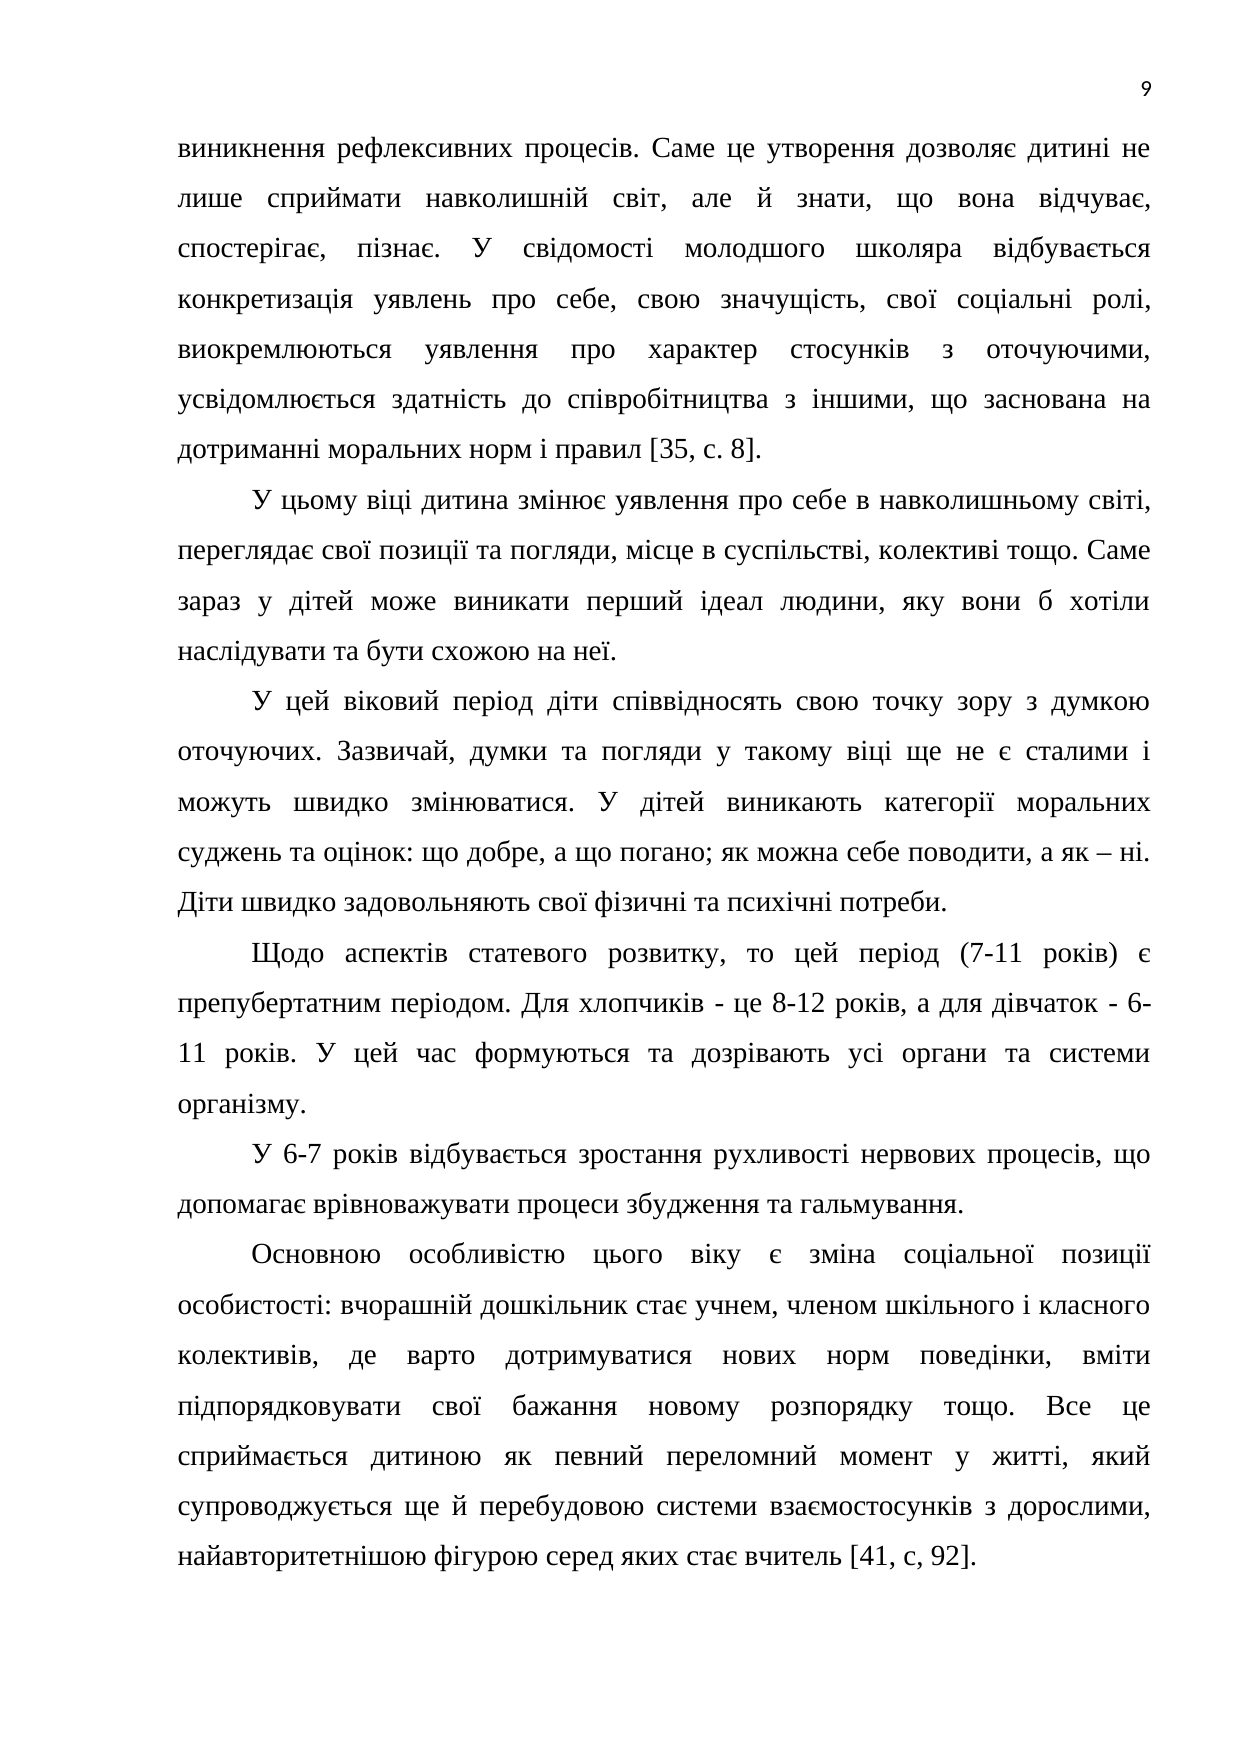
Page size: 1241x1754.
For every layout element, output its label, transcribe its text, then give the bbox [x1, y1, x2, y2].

text У 6-7 років відбувається зростання рухливості нервових процесів, що допомагає врівноважувати процеси збудження та гальмування. [177, 1136, 1152, 1220]
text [177, 130, 1152, 465]
text У цей віковий період діти співвідносять свою точку зору з думкою оточуючих. Зазвичай, думки та погляди у такому віці ще не є сталими і можуть швидко змінюватися. У дітей виникають категорії моральних суджень та оцінок: що добре, а що погано; як можна себе поводити, а як – ні. Діти швидко задовольняють свої фізичні та психічні потреби. [177, 683, 1152, 918]
text Основною особливістю цього віку є зміна соціальної позиції особистості: вчорашній дошкільник стає учнем, членом шкільного і класного колективів, де варто дотримуватися нових норм поведінки, вміти підпорядковувати свої бажання новому розпорядку тощо. Все це сприймається дитиною як певний переломний момент у житті, який супроводжується ще й перебудовою системи взаємостосунків з дорослими, найавторитетнішою фігурою серед яких стає вчитель [41, с, 92]. [177, 1237, 1152, 1572]
text У цьому віці дитина змінює уявлення про себе в навколишньому світі, переглядає свої позиції та погляди, місце в суспільстві, колективі тощо. Саме зараз у дітей може виникати перший ідеал людини, яку вони б хотіли наслідувати та бути схожою на неї. [177, 482, 1152, 666]
text Щодо аспектів статевого розвитку, то цей період (7-11 років) є препубертатним періодом. Для хлопчиків - це 8-12 років, а для дівчаток - 6-11 років. У цей час формуються та дозрівають усі органи та системи організму. [177, 935, 1152, 1119]
